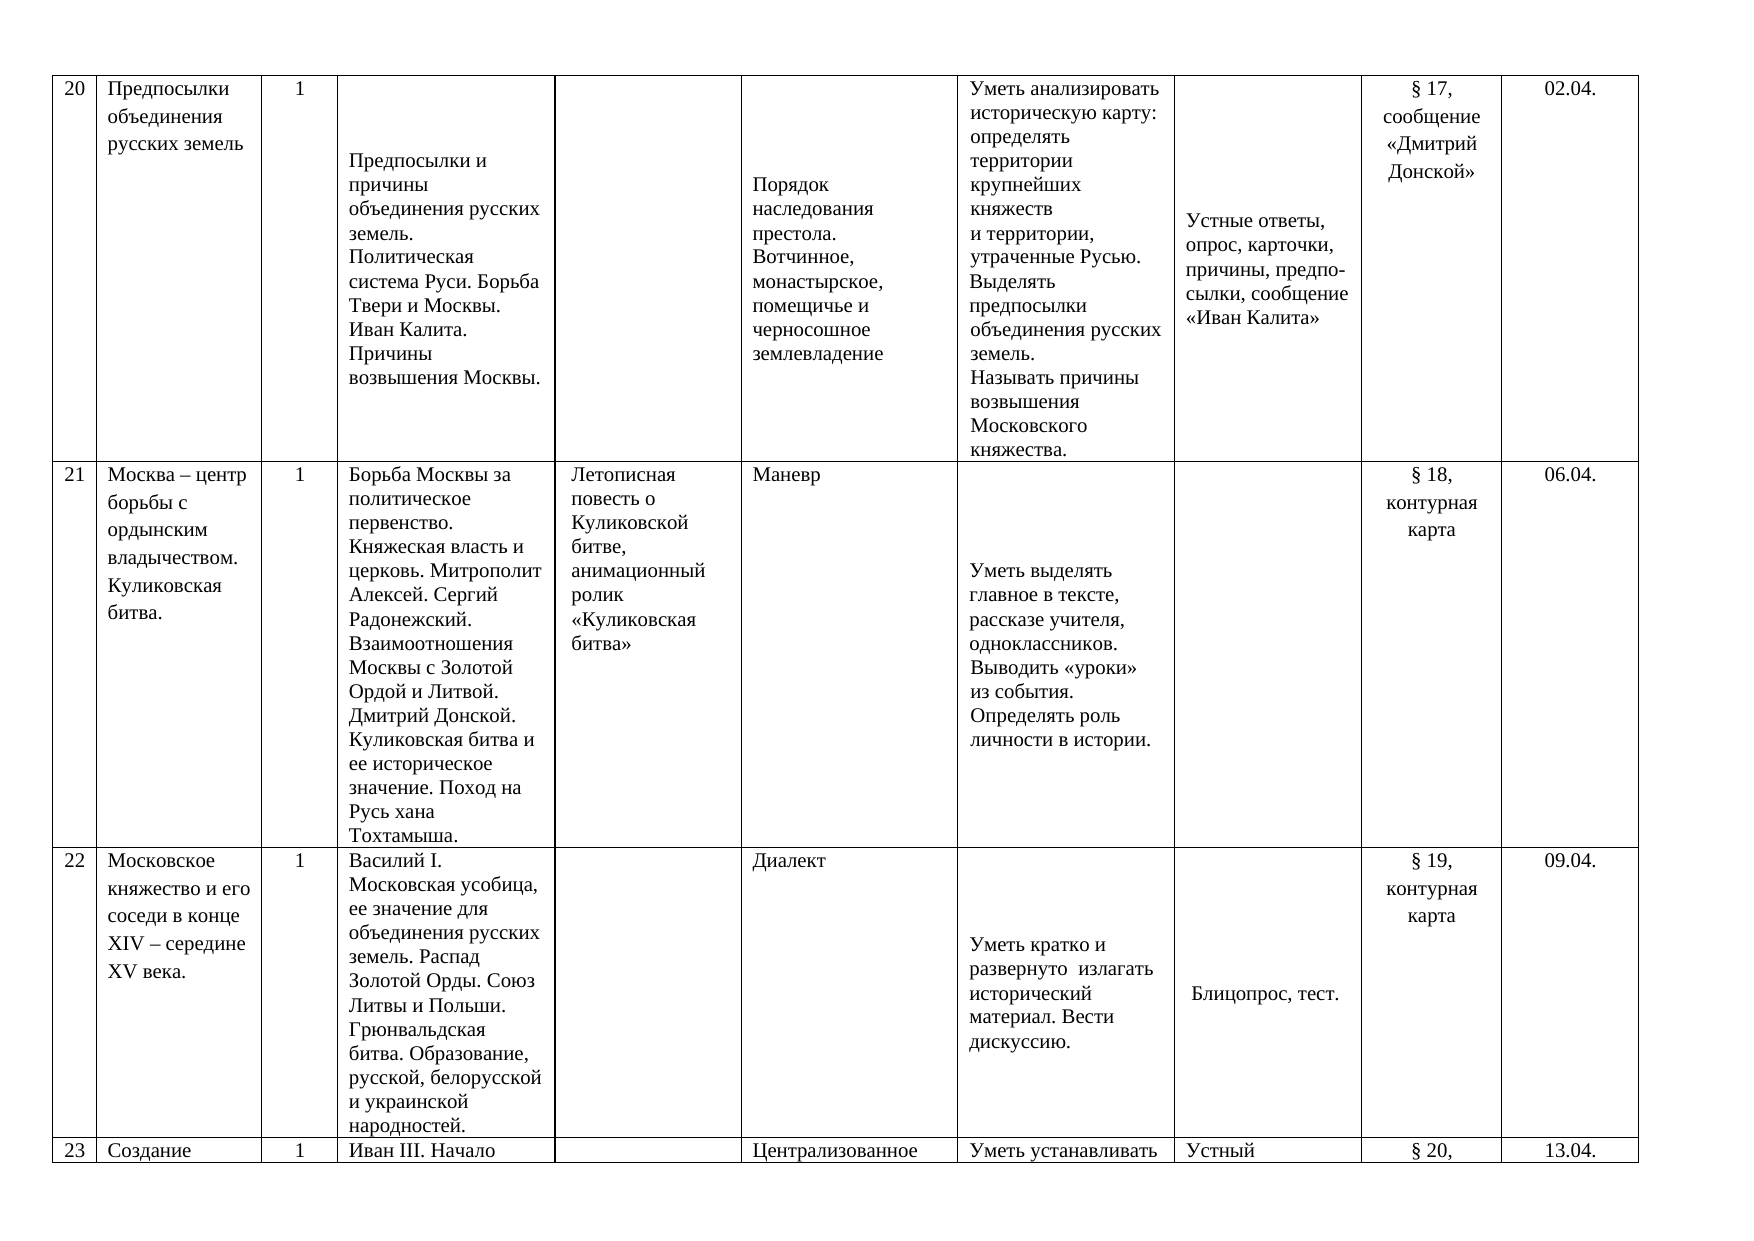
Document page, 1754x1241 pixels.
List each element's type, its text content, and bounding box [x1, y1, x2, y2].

table_cell [1175, 462, 1361, 847]
table_cell 06.04. [1502, 462, 1638, 847]
table_cell 1 [262, 1138, 337, 1162]
table_cell 22 [53, 848, 96, 1137]
table_cell Устные ответы, опрос, карточки, причины, предпо- сылки, сообщение «Иван Калита» [1175, 76, 1361, 461]
table_cell Борьба Москвы за политическое первенство. Княжеская власть и церковь. Митрополит Алексей. Сергий Радонежский. Взаимоотношения Москвы с Золотой Ордой и Литвой. Дмитрий Донской. Куликовская битва и ее историческое значение. Поход на Русь хана Тохтамыша. [338, 462, 554, 847]
table_cell 21 [53, 462, 96, 847]
table_cell 1 [262, 76, 337, 461]
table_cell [1175, 1138, 1361, 1162]
table_cell 23 [53, 1138, 96, 1162]
table_cell Предпосылки и причины объединения русских земель. Политическая система Руси. Борьба Твери и Москвы. Иван Калита. Причины возвышения Москвы. [338, 76, 554, 461]
table_cell Предпосылки объединения русских земель [97, 76, 261, 461]
table_cell Маневр [742, 462, 957, 847]
table_cell Диалект [742, 848, 957, 1137]
table_cell Уметь кратко и развернуто излагать исторический материал. Вести дискуссию. [958, 848, 1174, 1137]
table_cell § 17, сообщение «Дмитрий Донской» [1362, 76, 1501, 461]
table_cell Порядок наследования престола. Вотчинное, монастырское, помещичье и черносошное землевладение [742, 76, 957, 461]
table_cell Уметь выделять главное в тексте, рассказе учителя, одноклассников. Выводить «уроки» из события. Определять роль личности в истории. [958, 462, 1174, 847]
table_cell Москва – центр борьбы с ордынским владычеством. Куликовская битва. [97, 462, 261, 847]
table_cell § 19, контурная карта [1362, 848, 1501, 1137]
table_cell [556, 76, 741, 461]
table_cell Уметь анализировать историческую карту: определять территории крупнейших княжеств и территории, утраченные Русью. Выделять предпосылки объединения русских земель. Называть причины возвышения Московского княжества. [958, 76, 1174, 461]
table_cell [97, 1138, 261, 1162]
table_cell 09.04. [1502, 848, 1638, 1137]
table_cell [556, 848, 741, 1137]
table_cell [958, 1138, 1174, 1162]
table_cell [338, 1138, 554, 1162]
table_cell 1 [262, 462, 337, 847]
table_cell 02.04. [1502, 76, 1638, 461]
table_cell 20 [53, 76, 96, 461]
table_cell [1362, 1138, 1501, 1162]
table_cell Василий I. Московская усобица, ее значение для объединения русских земель. Распад Золотой Орды. Союз Литвы и Польши. Грюнвальдская битва. Образование, русской, белорусской и украинской народностей. [338, 848, 554, 1137]
table_cell 1 [262, 848, 337, 1137]
table_cell 13.04. [1502, 1138, 1638, 1162]
table_cell Блицопрос, тест. [1175, 848, 1361, 1137]
table_cell § 18, контурная карта [1362, 462, 1501, 847]
table_cell Летописная повесть о Куликовской битве, анимационный ролик «Куликовская битва» [556, 462, 741, 847]
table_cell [742, 1138, 957, 1162]
table_cell Московское княжество и его соседи в конце XIV – середине XV века. [97, 848, 261, 1137]
table_cell [556, 1138, 741, 1162]
